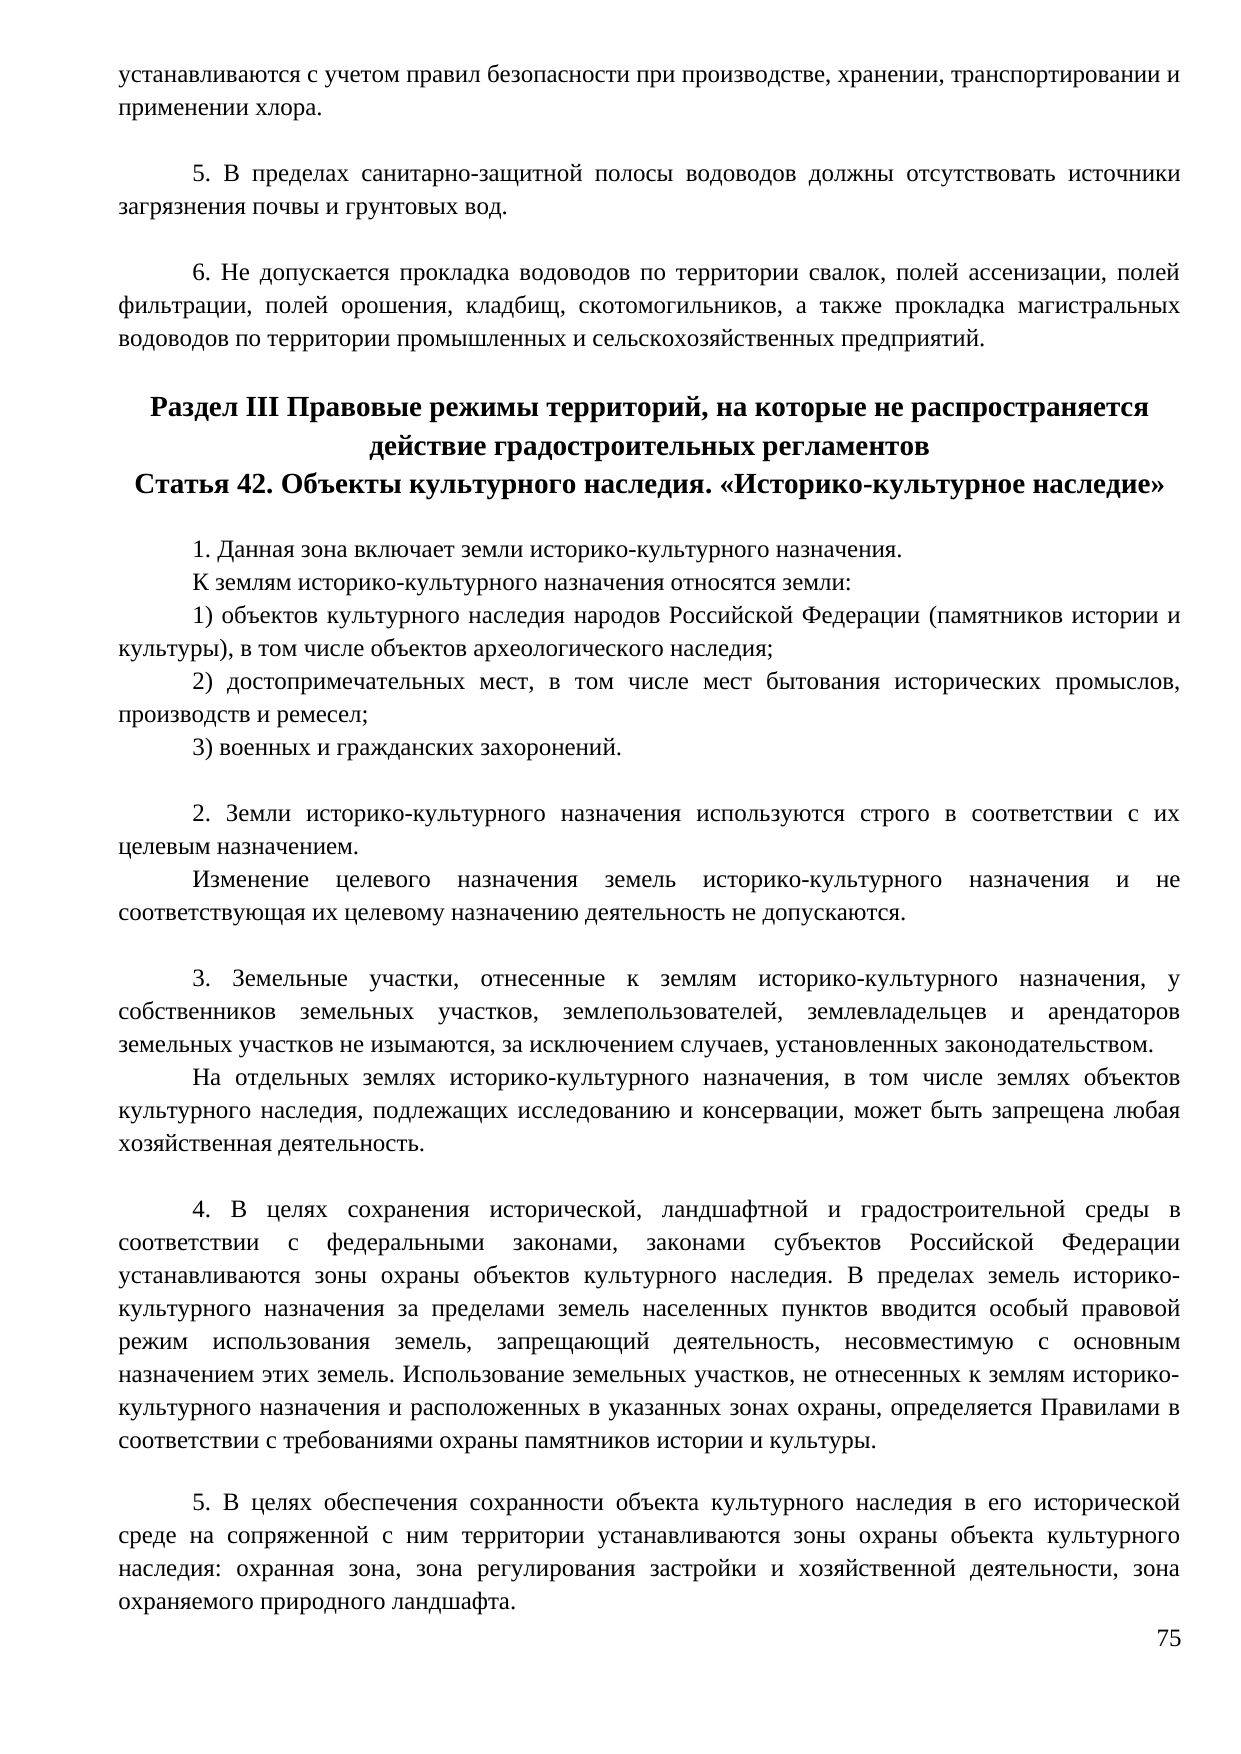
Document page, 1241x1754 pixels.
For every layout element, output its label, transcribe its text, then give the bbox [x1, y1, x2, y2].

text 2. Земли историко-культурного назначения используются строго в соответствии с их целевым назначением. [118, 798, 1181, 860]
text 5. В целях обеспечения сохранности объекта культурного наследия в его исторической среде на сопряженной с ним территории устанавливаются зоны охраны объекта культурного наследия: охранная зона, зона регулирования застройки и хозяйственной деятельности, зона охраняемого природного ландшафта. [118, 1487, 1181, 1615]
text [118, 59, 1181, 121]
text К землям историко-культурного назначения относятся земли: [118, 567, 1181, 596]
text 2) достопримечательных мест, в том числе мест бытования исторических промыслов, производств и ремесел; [118, 666, 1181, 728]
text 4. В целях сохранения исторической, ландшафтной и градостроительной среды в соответствии с федеральными законами, законами субъектов Российской Федерации устанавливаются зоны охраны объектов культурного наследия. В пределах земель историко-культурного назначения за пределами земель населенных пунктов вводится особый правовой режим использования земель, запрещающий деятельность, несовместимую с основным назначением этих земель. Использование земельных участков, не отнесенных к землям историко-культурного назначения и расположенных в указанных зонах охраны, определяется Правилами в соответствии с требованиями охраны памятников истории и культуры. [118, 1194, 1181, 1454]
text Раздел III Правовые режимы территорий, на которые не распространяется действие градостроительных регламентов [118, 389, 1181, 461]
text На отдельных землях историко-культурного назначения, в том числе землях объектов культурного наследия, подлежащих исследованию и консервации, может быть запрещена любая хозяйственная деятельность. [118, 1062, 1181, 1157]
text Изменение целевого назначения земель историко-культурного назначения и не соответствующая их целевому назначению деятельность не допускаются. [118, 864, 1181, 926]
text 5. В пределах санитарно-защитной полосы водоводов должны отсутствовать источники загрязнения почвы и грунтовых вод. [118, 158, 1181, 220]
text 1) объектов культурного наследия народов Российской Федерации (памятников истории и культуры), в том числе объектов археологического наследия; [118, 600, 1181, 662]
text 3) военных и гражданских захоронений. [118, 732, 1181, 761]
text 6. Не допускается прокладка водоводов по территории свалок, полей ассенизации, полей фильтрации, полей орошения, кладбищ, скотомогильников, а также прокладка магистральных водоводов по территории промышленных и сельскохозяйственных предприятий. [118, 257, 1181, 352]
text 1. Данная зона включает земли историко-культурного назначения. [118, 534, 1181, 562]
text 3. Земельные участки, отнесенные к землям историко-культурного назначения, у собственников земельных участков, землепользователей, землевладельцев и арендаторов земельных участков не изымаются, за исключением случаев, установленных законодательством. [118, 963, 1181, 1058]
subtitle Статья 42. Объекты культурного наследия. «Историко-культурное наследие» [118, 466, 1181, 500]
